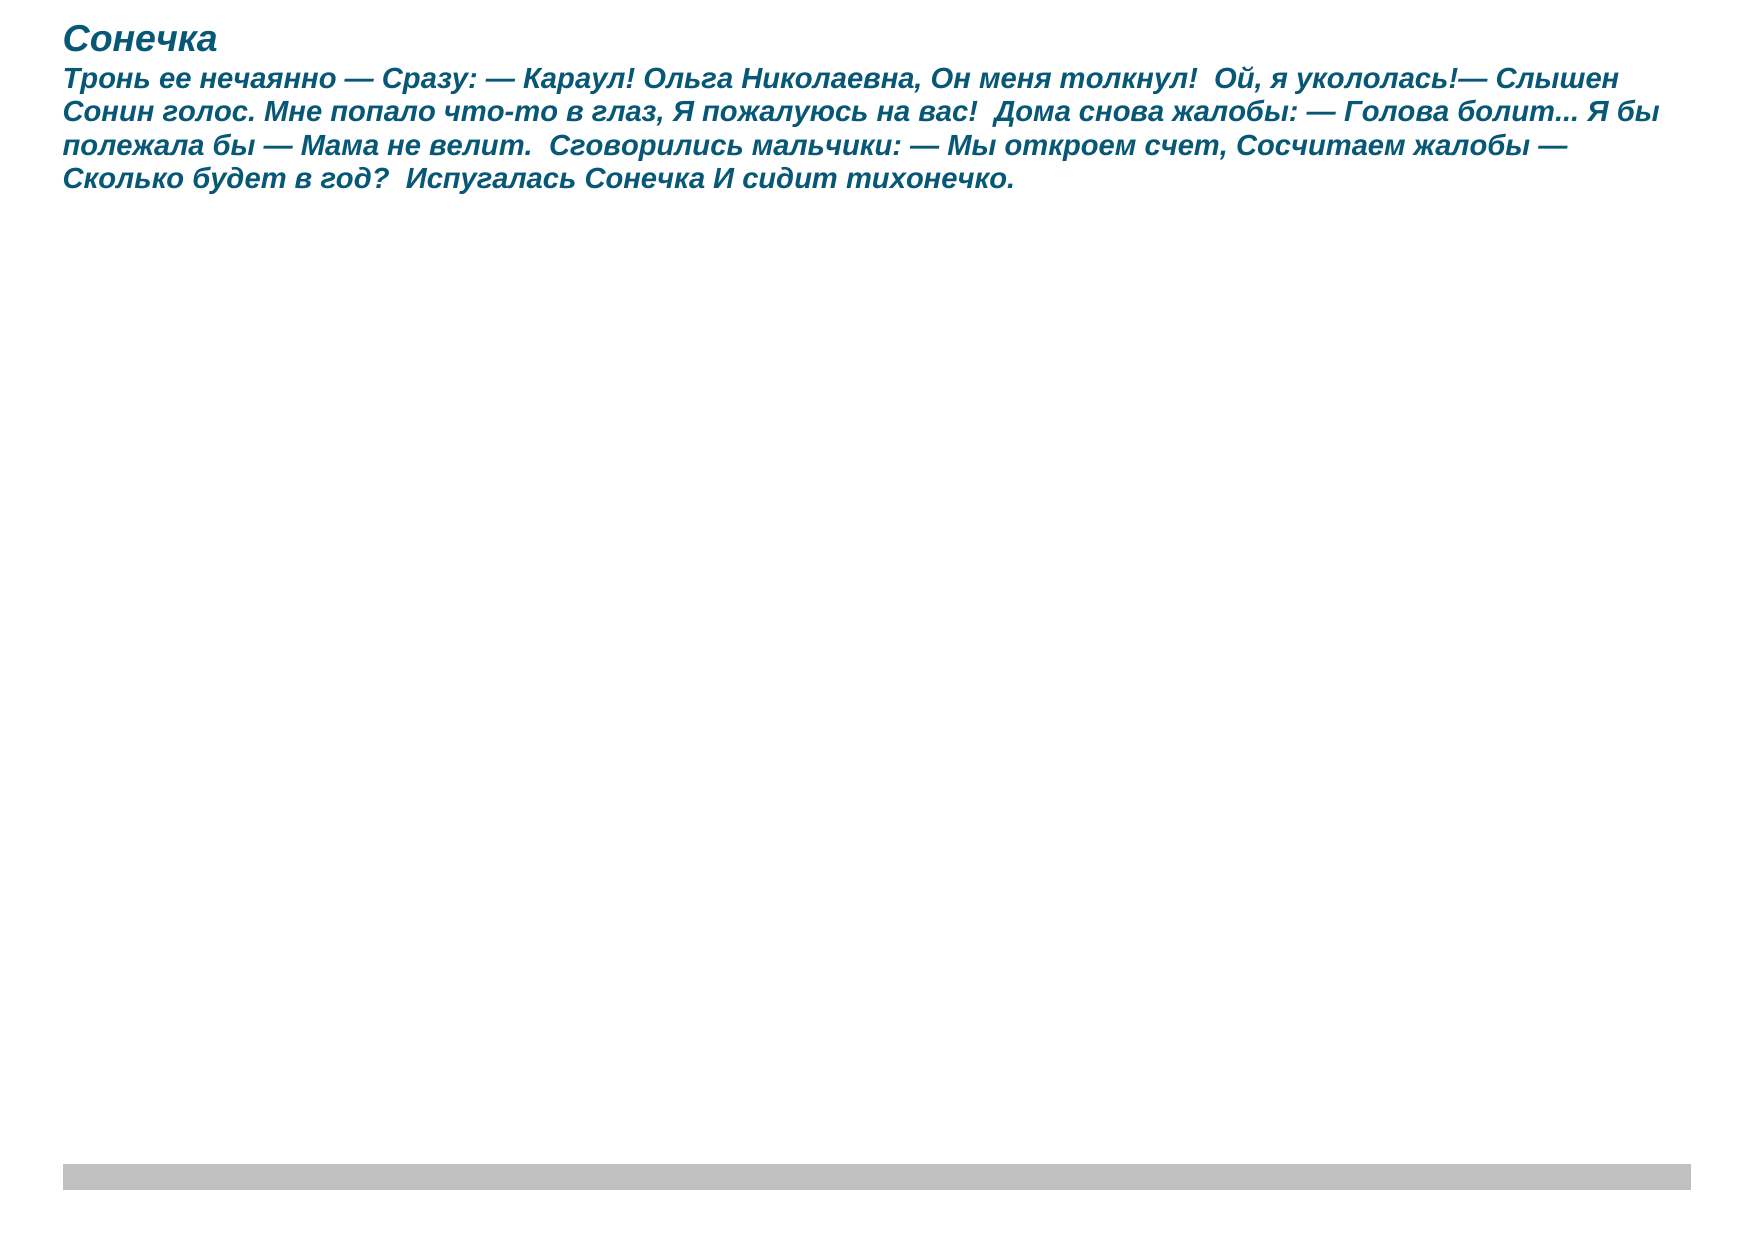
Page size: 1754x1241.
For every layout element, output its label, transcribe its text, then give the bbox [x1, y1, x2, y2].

text Тронь ее нечаянно — [62, 61, 1691, 195]
subtitle Сонечка [62, 17, 1691, 60]
